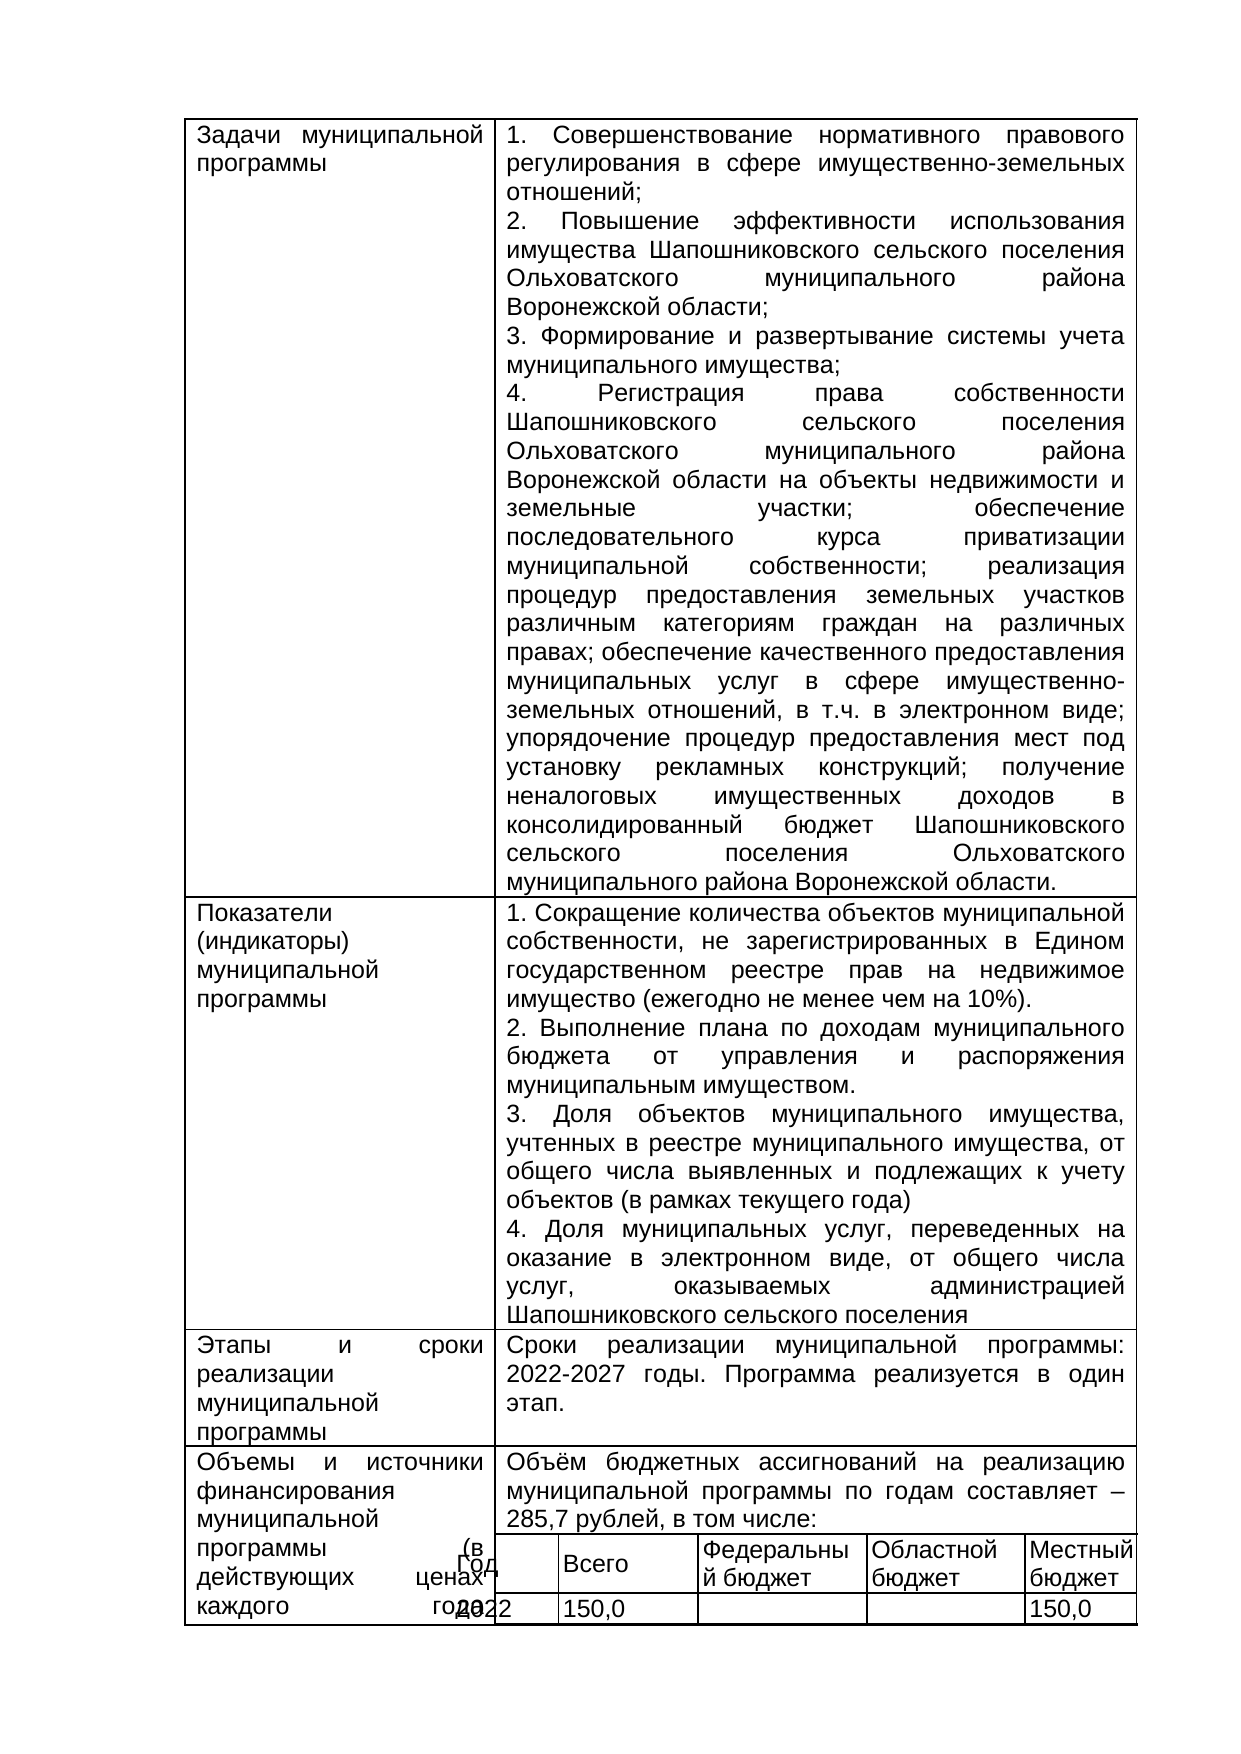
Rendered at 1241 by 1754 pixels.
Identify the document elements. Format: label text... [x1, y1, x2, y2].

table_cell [496, 1447, 1136, 1533]
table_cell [186, 1447, 494, 1624]
table_cell Показатели (индикаторы) муниципальной программы [186, 898, 494, 1329]
table_cell 1. Совершенствование нормативного правового регулирования в сфере имущественно-земельных отношений; 2. Повышение эффективности использования имущества Шапошниковского сельского поселения Ольховатского муниципального района Воронежской области; 3. Формирование и развертывание системы учета муниципального имущества; 4. Регистрация права собственности Шапошниковского сельского поселения Ольховатского муниципального района Воронежской области на объекты недвижимости и земельные участки; обеспечение последовательного курса приватизации муниципальной собственности; реализация процедур предоставления земельных участков различным категориям граждан на различных правах; обеспечение качественного предоставления муниципальных услуг в сфере имущественно-земельных отношений, в т.ч. в электронном виде; упорядочение процедур предоставления мест под установку рекламных конструкций; получение неналоговых имущественных доходов в консолидированный бюджет Шапошниковского сельского поселения Ольховатского муниципального района Воронежской области. [496, 120, 1136, 896]
table_cell Сроки реализации муниципальной программы: 2022-2027 годы. Программа реализуется в один этап. [496, 1330, 1136, 1445]
table_cell Этапы и сроки реализации муниципальной программы [186, 1330, 494, 1445]
table_cell Задачи муниципальной программы [186, 120, 494, 896]
table_cell 1. Сокращение количества объектов муниципальной собственности, не зарегистрированных в Едином государственном реестре прав на недвижимое имущество (ежегодно не менее чем на 10%). 2. Выполнение плана по доходам муниципального бюджета от управления и распоряжения муниципальным имуществом. 3. Доля объектов муниципального имущества, учтенных в реестре муниципального имущества, от общего числа выявленных и подлежащих к учету объектов (в рамках текущего года) 4. Доля муниципальных услуг, переведенных на оказание в электронном виде, от общего числа услуг, оказываемых администрацией Шапошниковского сельского поселения [496, 898, 1136, 1329]
